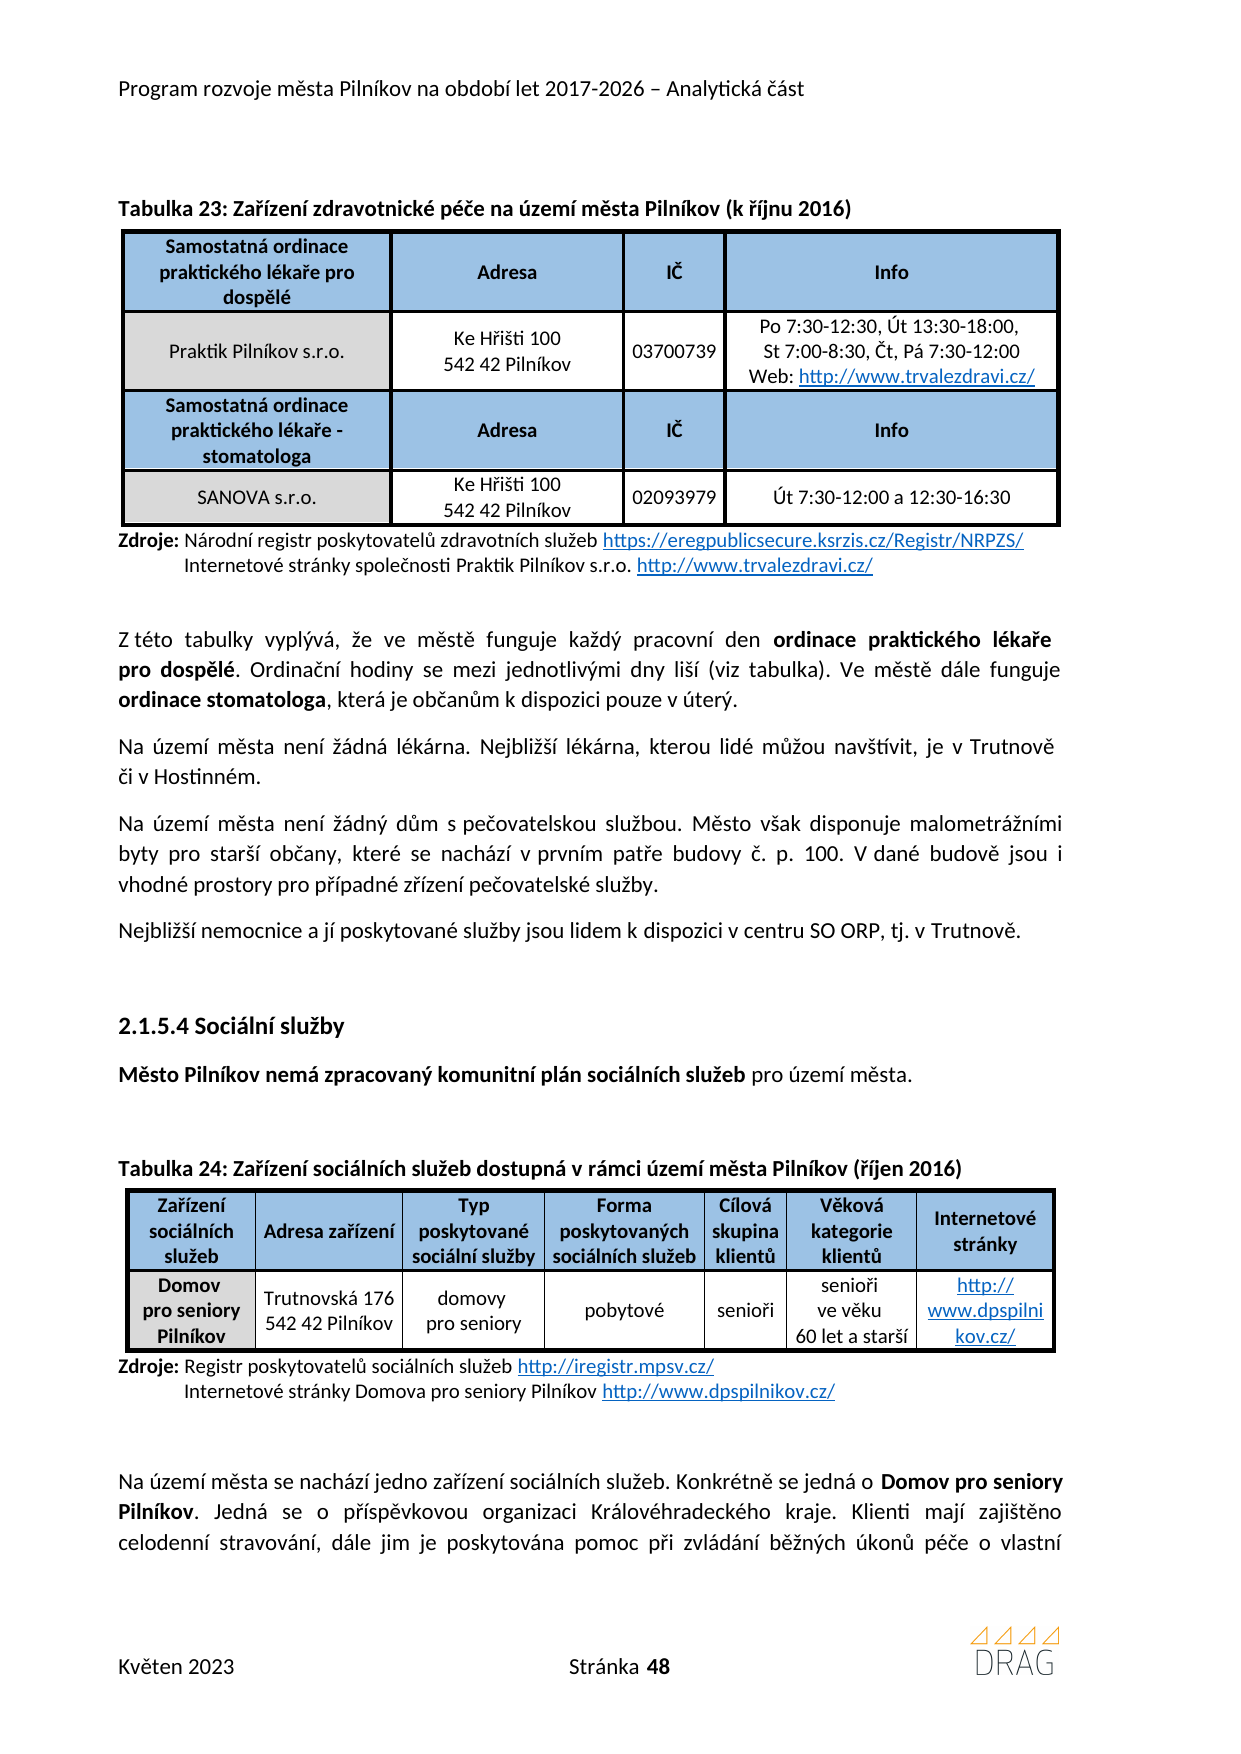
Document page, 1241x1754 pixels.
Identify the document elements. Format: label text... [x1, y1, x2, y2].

subtitle 2.1.5.4 Sociální služby [118, 1010, 1063, 1041]
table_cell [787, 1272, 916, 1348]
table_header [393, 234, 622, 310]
text Nejbližší nemocnice a jí poskytované služby jsou lidem k dispozici v centru SO ORP, tj. v Trutnově. [118, 917, 1063, 944]
text Tabulka 23: Zařízení zdravotnické péče na území města Pilníkov (k říjnu 2016) [118, 194, 1063, 223]
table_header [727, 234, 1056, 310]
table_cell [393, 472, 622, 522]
text Tabulka 24: Zařízení sociálních služeb dostupná v rámci území města Pilníkov (říjen 2016) [118, 1154, 1063, 1182]
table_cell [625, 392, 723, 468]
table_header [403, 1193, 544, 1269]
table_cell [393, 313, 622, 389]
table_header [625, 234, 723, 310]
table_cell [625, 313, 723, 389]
text Na území města není žádný dům s pečovatelskou službou. Město však disponuje malometrážními byty pro starší občany, které se nachází v prvním patře budovy č. p. 100. V dané budově jsou i vhodné prostory pro případné zřízení pečovatelské služby. [118, 809, 1063, 898]
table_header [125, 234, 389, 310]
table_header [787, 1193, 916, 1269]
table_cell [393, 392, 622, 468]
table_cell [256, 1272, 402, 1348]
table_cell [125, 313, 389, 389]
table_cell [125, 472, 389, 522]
text Na území města není žádná lékárna. Nejbližší lékárna, kterou lidé můžou navštívit, je v Trutnově či v Hostinném. [118, 732, 1063, 790]
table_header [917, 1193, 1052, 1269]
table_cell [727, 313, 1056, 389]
text Internetové stránky společnosti Praktik Pilníkov s.r.o. http://www.trvalezdravi.cz/ [118, 553, 1063, 578]
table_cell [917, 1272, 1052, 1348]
text Zdroje: Registr poskytovatelů sociálních služeb http://iregistr.mpsv.cz/ [118, 1353, 1063, 1378]
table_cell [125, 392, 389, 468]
text Internetové stránky Domova pro seniory Pilníkov http://www.dpspilnikov.cz/ [118, 1378, 1063, 1404]
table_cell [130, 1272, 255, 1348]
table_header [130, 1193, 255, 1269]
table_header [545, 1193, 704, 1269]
text Zdroje: Národní registr poskytovatelů zdravotních služeb https://eregpublicsecure.ksrzis.cz/Registr/NRPZS/ [118, 527, 1063, 553]
text Z této tabulky vyplývá, že ve městě funguje každý pracovní den ordinace praktického lékaře pro dospělé. Ordinační hodiny se mezi jednotlivými dny liší (viz tabulka). Ve městě dále funguje ordinace stomatologa, která je občanům k dispozici pouze v úterý. [118, 625, 1063, 713]
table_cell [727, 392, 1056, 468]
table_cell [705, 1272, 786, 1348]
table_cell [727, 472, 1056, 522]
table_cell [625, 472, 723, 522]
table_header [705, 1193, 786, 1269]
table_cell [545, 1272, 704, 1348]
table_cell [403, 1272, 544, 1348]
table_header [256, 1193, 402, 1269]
picture [970, 1626, 1059, 1675]
text Město Pilníkov nemá zpracovaný komunitní plán sociálních služeb pro území města. [118, 1060, 1063, 1088]
